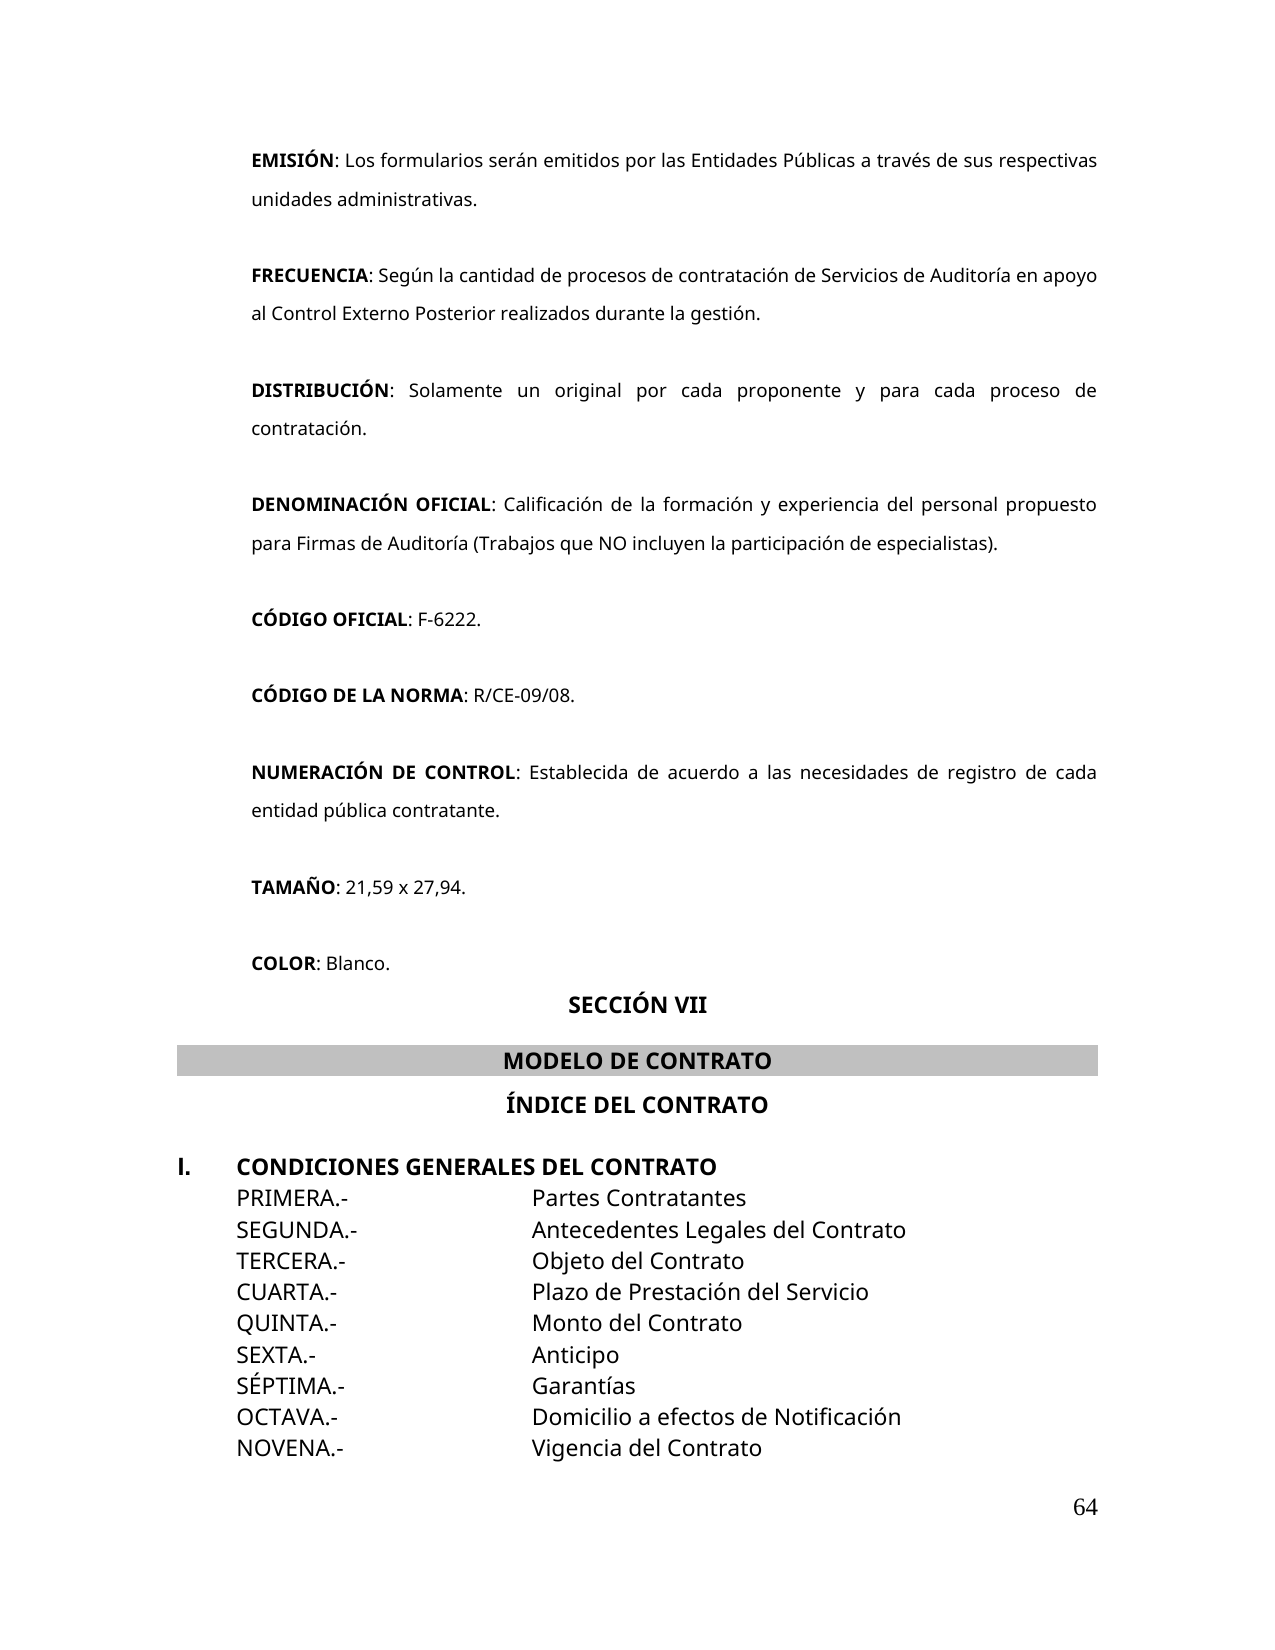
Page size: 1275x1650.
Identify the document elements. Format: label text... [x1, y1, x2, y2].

text TAMAÑO: 21,59 x 27,94. [251, 874, 1098, 899]
text DISTRIBUCIÓN: Solamente un original por cada proponente y para cada proceso de contratación. [251, 377, 1098, 441]
text CÓDIGO DE LA NORMA: R/CE-09/08. [251, 683, 1098, 708]
text DENOMINACIÓN OFICIAL: Calificación de la formación y experiencia del personal propuesto para Firmas de Auditoría (Trabajos que NO incluyen la participación de especialistas). [251, 492, 1098, 555]
text PRIMERA.- Partes Contratantes [177, 1182, 1098, 1214]
text CÓDIGO OFICIAL: F-6222. [251, 606, 1098, 632]
text QUINTA.- Monto del Contrato [177, 1307, 1098, 1339]
text SÉPTIMA.- Garantías [177, 1370, 1098, 1401]
text FRECUENCIA: Según la cantidad de procesos de contratación de Servicios de Auditoría en apoyo al Control Externo Posterior realizados durante la gestión. [251, 262, 1098, 326]
list CONDICIONES GENERALES DEL CONTRATO [177, 1151, 1098, 1182]
text COLOR: Blanco. [251, 950, 1098, 976]
text NUMERACIÓN DE CONTROL: Establecida de acuerdo a las necesidades de registro de cada entidad pública contratante. [251, 759, 1098, 823]
text OCTAVA.- Domicilio a efectos de Notificación [177, 1401, 1098, 1432]
text SECCIÓN VII [177, 989, 1098, 1020]
text SEGUNDA.- Antecedentes Legales del Contrato [177, 1214, 1098, 1245]
subtitle MODELO DE CONTRATO [177, 1045, 1098, 1076]
text NOVENA.- Vigencia del Contrato [177, 1432, 1098, 1464]
subtitle ÍNDICE DEL CONTRATO [177, 1089, 1098, 1120]
text SEXTA.- Anticipo [177, 1339, 1098, 1370]
text CUARTA.- Plazo de Prestación del Servicio [177, 1276, 1098, 1307]
text TERCERA.- Objeto del Contrato [177, 1245, 1098, 1276]
text EMISIÓN: Los formularios serán emitidos por las Entidades Públicas a través de sus respectivas unidades administrativas. [251, 148, 1098, 211]
